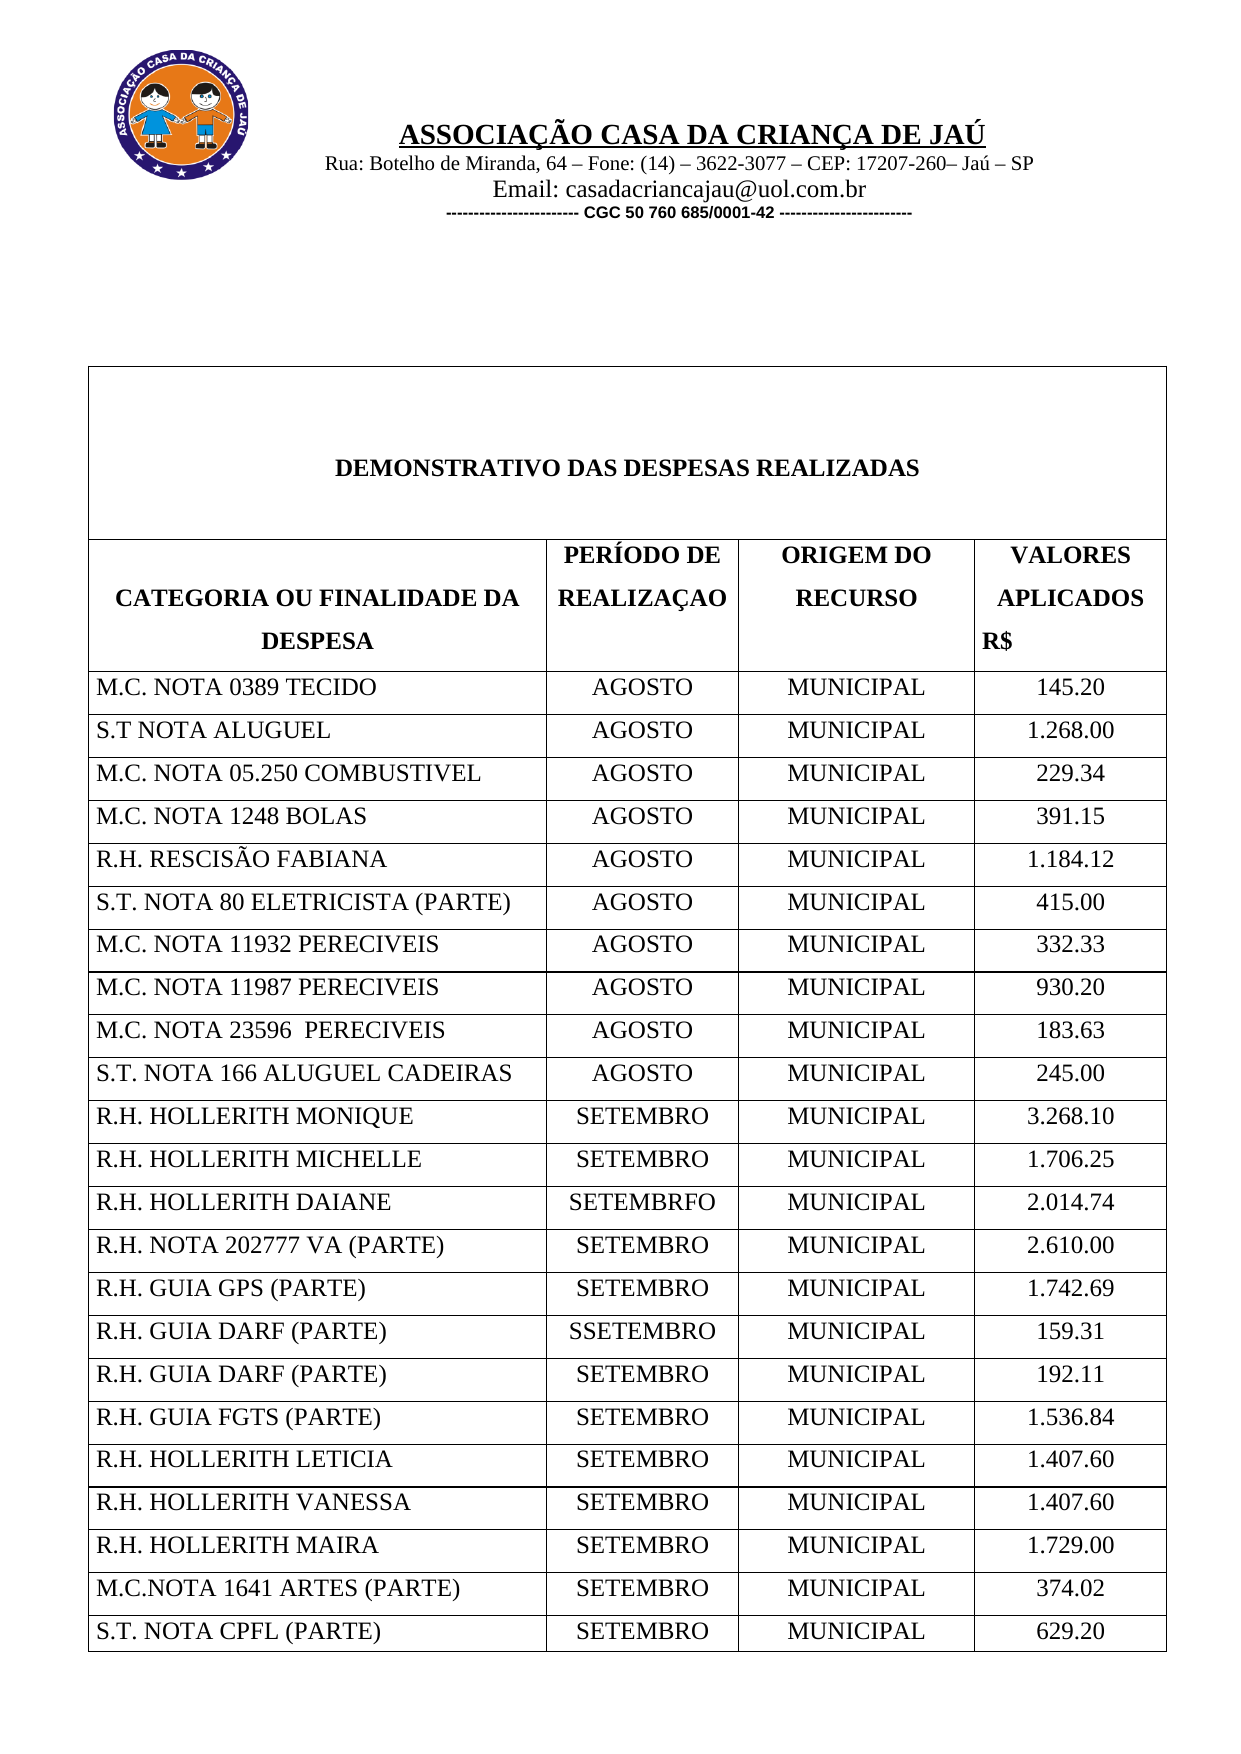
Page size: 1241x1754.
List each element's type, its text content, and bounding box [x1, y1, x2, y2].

table_cell MUNICIPAL [739, 1488, 974, 1529]
table_cell MUNICIPAL [739, 1359, 974, 1401]
table_cell MUNICIPAL [739, 1316, 974, 1358]
table_cell 332.33 [975, 930, 1166, 971]
table_cell MUNICIPAL [739, 844, 974, 886]
table_cell M.C.NOTA 1641 ARTES (PARTE) [89, 1573, 546, 1615]
table_cell MUNICIPAL [739, 1402, 974, 1443]
table_cell 1.742.69 [975, 1273, 1166, 1315]
table_cell 629.20 [975, 1616, 1166, 1651]
table_cell MUNICIPAL [739, 1187, 974, 1229]
table_cell S.T. NOTA 166 ALUGUEL CADEIRAS [89, 1058, 546, 1100]
table_cell R.H. GUIA DARF (PARTE) [89, 1359, 546, 1401]
table_cell AGOSTO [547, 887, 738, 928]
table_cell S.T. NOTA 80 ELETRICISTA (PARTE) [89, 887, 546, 928]
table_cell M.C. NOTA 05.250 COMBUSTIVEL [89, 758, 546, 800]
table_cell MUNICIPAL [739, 1445, 974, 1486]
table_cell MUNICIPAL [739, 1144, 974, 1186]
table_cell SETEMBRO [547, 1230, 738, 1272]
table_cell SETEMBRO [547, 1144, 738, 1186]
table_cell AGOSTO [547, 930, 738, 971]
table_cell 374.02 [975, 1573, 1166, 1615]
table_cell MUNICIPAL [739, 1616, 974, 1651]
table_cell AGOSTO [547, 801, 738, 843]
table_cell M.C. NOTA 0389 TECIDO [89, 672, 546, 714]
table_header DEMONSTRATIVO DAS DESPESAS REALIZADAS [89, 367, 1166, 539]
table_cell MUNICIPAL [739, 1058, 974, 1100]
table_cell M.C. NOTA 23596 PERECIVEIS [89, 1015, 546, 1057]
table_cell SETEMBRO [547, 1530, 738, 1572]
table_cell 1.706.25 [975, 1144, 1166, 1186]
table_cell MUNICIPAL [739, 758, 974, 800]
table_cell SETEMBRO [547, 1359, 738, 1401]
table_cell 415.00 [975, 887, 1166, 928]
table_cell SETEMBRO [547, 1573, 738, 1615]
table_cell MUNICIPAL [739, 1015, 974, 1057]
table_cell MUNICIPAL [739, 930, 974, 971]
table_cell MUNICIPAL [739, 801, 974, 843]
table_cell SETEMBRFO [547, 1187, 738, 1229]
table_cell R.H. HOLLERITH MONIQUE [89, 1101, 546, 1143]
table_cell R.H. GUIA DARF (PARTE) [89, 1316, 546, 1358]
table_cell 1.407.60 [975, 1445, 1166, 1486]
table_cell 1.268.00 [975, 715, 1166, 757]
table_cell MUNICIPAL [739, 887, 974, 928]
table_cell MUNICIPAL [739, 1101, 974, 1143]
table_cell 192.11 [975, 1359, 1166, 1401]
table_cell R.H. HOLLERITH DAIANE [89, 1187, 546, 1229]
table_cell 229.34 [975, 758, 1166, 800]
table_cell M.C. NOTA 11932 PERECIVEIS [89, 930, 546, 971]
table_cell MUNICIPAL [739, 1530, 974, 1572]
table_cell 3.268.10 [975, 1101, 1166, 1143]
table_cell R.H. HOLLERITH VANESSA [89, 1488, 546, 1529]
table_cell 1.729.00 [975, 1530, 1166, 1572]
table_cell MUNICIPAL [739, 1230, 974, 1272]
table_cell VALORES APLICADOS R$ [975, 540, 1166, 671]
table_cell SSETEMBRO [547, 1316, 738, 1358]
table_cell R.H. HOLLERITH LETICIA [89, 1445, 546, 1486]
table_cell 1.407.60 [975, 1488, 1166, 1529]
table_cell MUNICIPAL [739, 672, 974, 714]
table_cell R.H. HOLLERITH MICHELLE [89, 1144, 546, 1186]
table_cell 245.00 [975, 1058, 1166, 1100]
table_cell 2.014.74 [975, 1187, 1166, 1229]
table_cell AGOSTO [547, 844, 738, 886]
table_cell AGOSTO [547, 715, 738, 757]
table_cell MUNICIPAL [739, 1573, 974, 1615]
table_cell 930.20 [975, 973, 1166, 1014]
table_cell SETEMBRO [547, 1488, 738, 1529]
table_cell MUNICIPAL [739, 973, 974, 1014]
table_cell R.H. GUIA FGTS (PARTE) [89, 1402, 546, 1443]
table_cell AGOSTO [547, 973, 738, 1014]
table_cell R.H. GUIA GPS (PARTE) [89, 1273, 546, 1315]
table_cell CATEGORIA OU FINALIDADE DA DESPESA [89, 540, 546, 671]
table_cell SETEMBRO [547, 1101, 738, 1143]
table_cell 183.63 [975, 1015, 1166, 1057]
table_cell PERÍODO DE REALIZAÇAO [547, 540, 738, 671]
table_cell SETEMBRO [547, 1445, 738, 1486]
table_cell AGOSTO [547, 1058, 738, 1100]
table_cell AGOSTO [547, 758, 738, 800]
table_cell S.T. NOTA CPFL (PARTE) [89, 1616, 546, 1651]
table_cell SETEMBRO [547, 1273, 738, 1315]
table_cell R.H. HOLLERITH MAIRA [89, 1530, 546, 1572]
table_cell 1.536.84 [975, 1402, 1166, 1443]
table_cell R.H. NOTA 202777 VA (PARTE) [89, 1230, 546, 1272]
table_cell AGOSTO [547, 672, 738, 714]
table_cell MUNICIPAL [739, 1273, 974, 1315]
table_cell S.T NOTA ALUGUEL [89, 715, 546, 757]
table_cell 159.31 [975, 1316, 1166, 1358]
table_cell M.C. NOTA 1248 BOLAS [89, 801, 546, 843]
table_cell ORIGEM DO RECURSO [739, 540, 974, 671]
table_cell 391.15 [975, 801, 1166, 843]
table_cell 1.184.12 [975, 844, 1166, 886]
table_cell R.H. RESCISÃO FABIANA [89, 844, 546, 886]
table_cell M.C. NOTA 11987 PERECIVEIS [89, 973, 546, 1014]
table_cell 2.610.00 [975, 1230, 1166, 1272]
table_cell 145.20 [975, 672, 1166, 714]
table_cell MUNICIPAL [739, 715, 974, 757]
table_cell AGOSTO [547, 1015, 738, 1057]
picture [113, 50, 249, 185]
table_cell SETEMBRO [547, 1402, 738, 1443]
table_cell SETEMBRO [547, 1616, 738, 1651]
